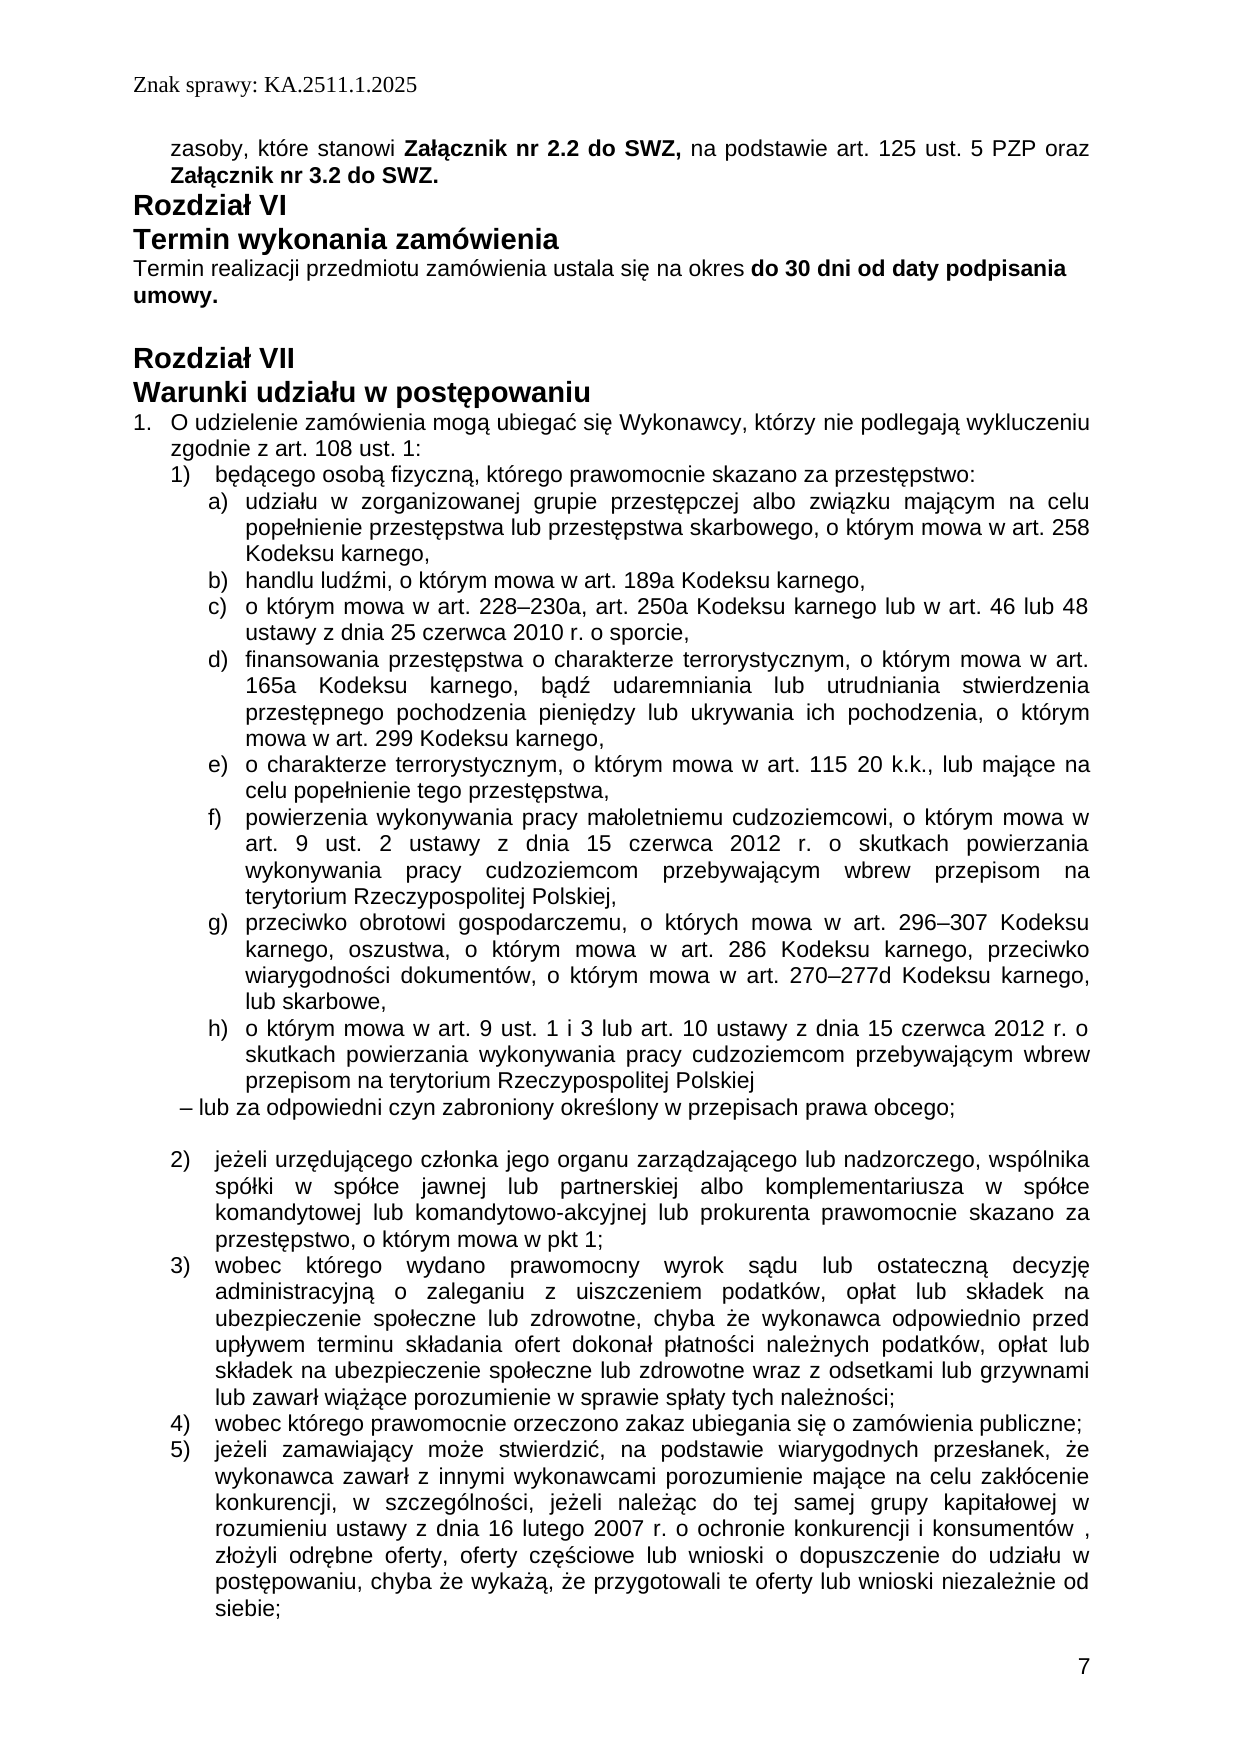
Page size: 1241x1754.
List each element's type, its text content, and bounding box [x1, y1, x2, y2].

list przeciwko obrotowi gospodarczemu, o których mowa w art. 296–307 Kodeksu karnego, oszustwa, o którym mowa w art. 286 Kodeksu karnego, przeciwko wiarygodności dokumentów, o którym mowa w art. 270–277d Kodeksu karnego, lub skarbowe, [208, 909, 1090, 1015]
list o którym mowa w art. 228–230a, art. 250a Kodeksu karnego lub w art. 46 lub 48 ustawy z dnia 25 czerwca 2010 r. o sporcie, [208, 593, 1090, 646]
subtitle Rozdział VII Warunki udziału w postępowaniu [133, 341, 1090, 408]
list będącego osobą fizyczną, którego prawomocnie skazano za przestępstwo: [170, 461, 1090, 488]
list powierzenia wykonywania pracy małoletniemu cudzoziemcowi, o którym mowa w art. 9 ust. 2 ustawy z dnia 15 czerwca 2012 r. o skutkach powierzania wykonywania pracy cudzoziemcom przebywającym wbrew przepisom na terytorium Rzeczypospolitej Polskiej, [208, 804, 1090, 909]
list O udzielenie zamówienia mogą ubiegać się Wykonawcy, którzy nie podlegają wykluczeniu zgodnie z art. 108 ust. 1: [133, 408, 1090, 461]
list jeżeli zamawiający może stwierdzić, na podstawie wiarygodnych przesłanek, że wykonawca zawarł z innymi wykonawcami porozumienie mające na celu zakłócenie konkurencji, w szczególności, jeżeli należąc do tej samej grupy kapitałowej w rozumieniu ustawy z dnia 16 lutego 2007 r. o ochronie konkurencji i konsumentów (, złożyli odrębne oferty, oferty częściowe lub wnioski o dopuszczenie do udziału w postępowaniu, chyba że wykażą, że przygotowali te oferty lub wnioski niezależnie od siebie; [170, 1436, 1090, 1621]
text – lub za odpowiedni czyn zabroniony określony w przepisach prawa obcego; [179, 1094, 1090, 1120]
subtitle Rozdział VI Termin wykonania zamówienia [133, 188, 1090, 255]
list jeżeli urzędującego członka jego organu zarządzającego lub nadzorczego, wspólnika spółki w spółce jawnej lub partnerskiej albo komplementariusza w spółce komandytowej lub komandytowo-akcyjnej lub prokurenta prawomocnie skazano za przestępstwo, o którym mowa w pkt 1; [170, 1146, 1090, 1252]
list wobec którego wydano prawomocny wyrok sądu lub ostateczną decyzję administracyjną o zaleganiu z uiszczeniem podatków, opłat lub składek na ubezpieczenie społeczne lub zdrowotne, chyba że wykonawca odpowiednio przed upływem terminu składania ofert dokonał płatności należnych podatków, opłat lub składek na ubezpieczenie społeczne lub zdrowotne wraz z odsetkami lub grzywnami lub zawarł wiążące porozumienie w sprawie spłaty tych należności; [170, 1252, 1090, 1410]
list o którym mowa w art. 9 ust. 1 i 3 lub art. 10 ustawy z dnia 15 czerwca 2012 r. o skutkach powierzania wykonywania pracy cudzoziemcom przebywającym wbrew przepisom na terytorium Rzeczypospolitej Polskiej [208, 1015, 1090, 1094]
list o charakterze terrorystycznym, o którym mowa w art. 115 § 20 k.k., lub mające na celu popełnienie tego przestępstwa, [208, 751, 1090, 804]
list handlu ludźmi, o którym mowa w art. 189a Kodeksu karnego, [208, 567, 1090, 593]
list wobec którego prawomocnie orzeczono zakaz ubiegania się o zamówienia publiczne; [170, 1410, 1090, 1436]
list finansowania przestępstwa o charakterze terrorystycznym, o którym mowa w art. 165a Kodeksu karnego, bądź udaremniania lub utrudniania stwierdzenia przestępnego pochodzenia pieniędzy lub ukrywania ich pochodzenia, o którym mowa w art. 299 Kodeksu karnego, [208, 646, 1090, 751]
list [133, 135, 1090, 188]
text Termin realizacji przedmiotu zamówienia ustala się na okres do 30 dni od daty podpisania umowy. [133, 255, 1090, 308]
list udziału w zorganizowanej grupie przestępczej albo związku mającym na celu popełnienie przestępstwa lub przestępstwa skarbowego, o którym mowa w art. 258 Kodeksu karnego, [208, 488, 1090, 567]
